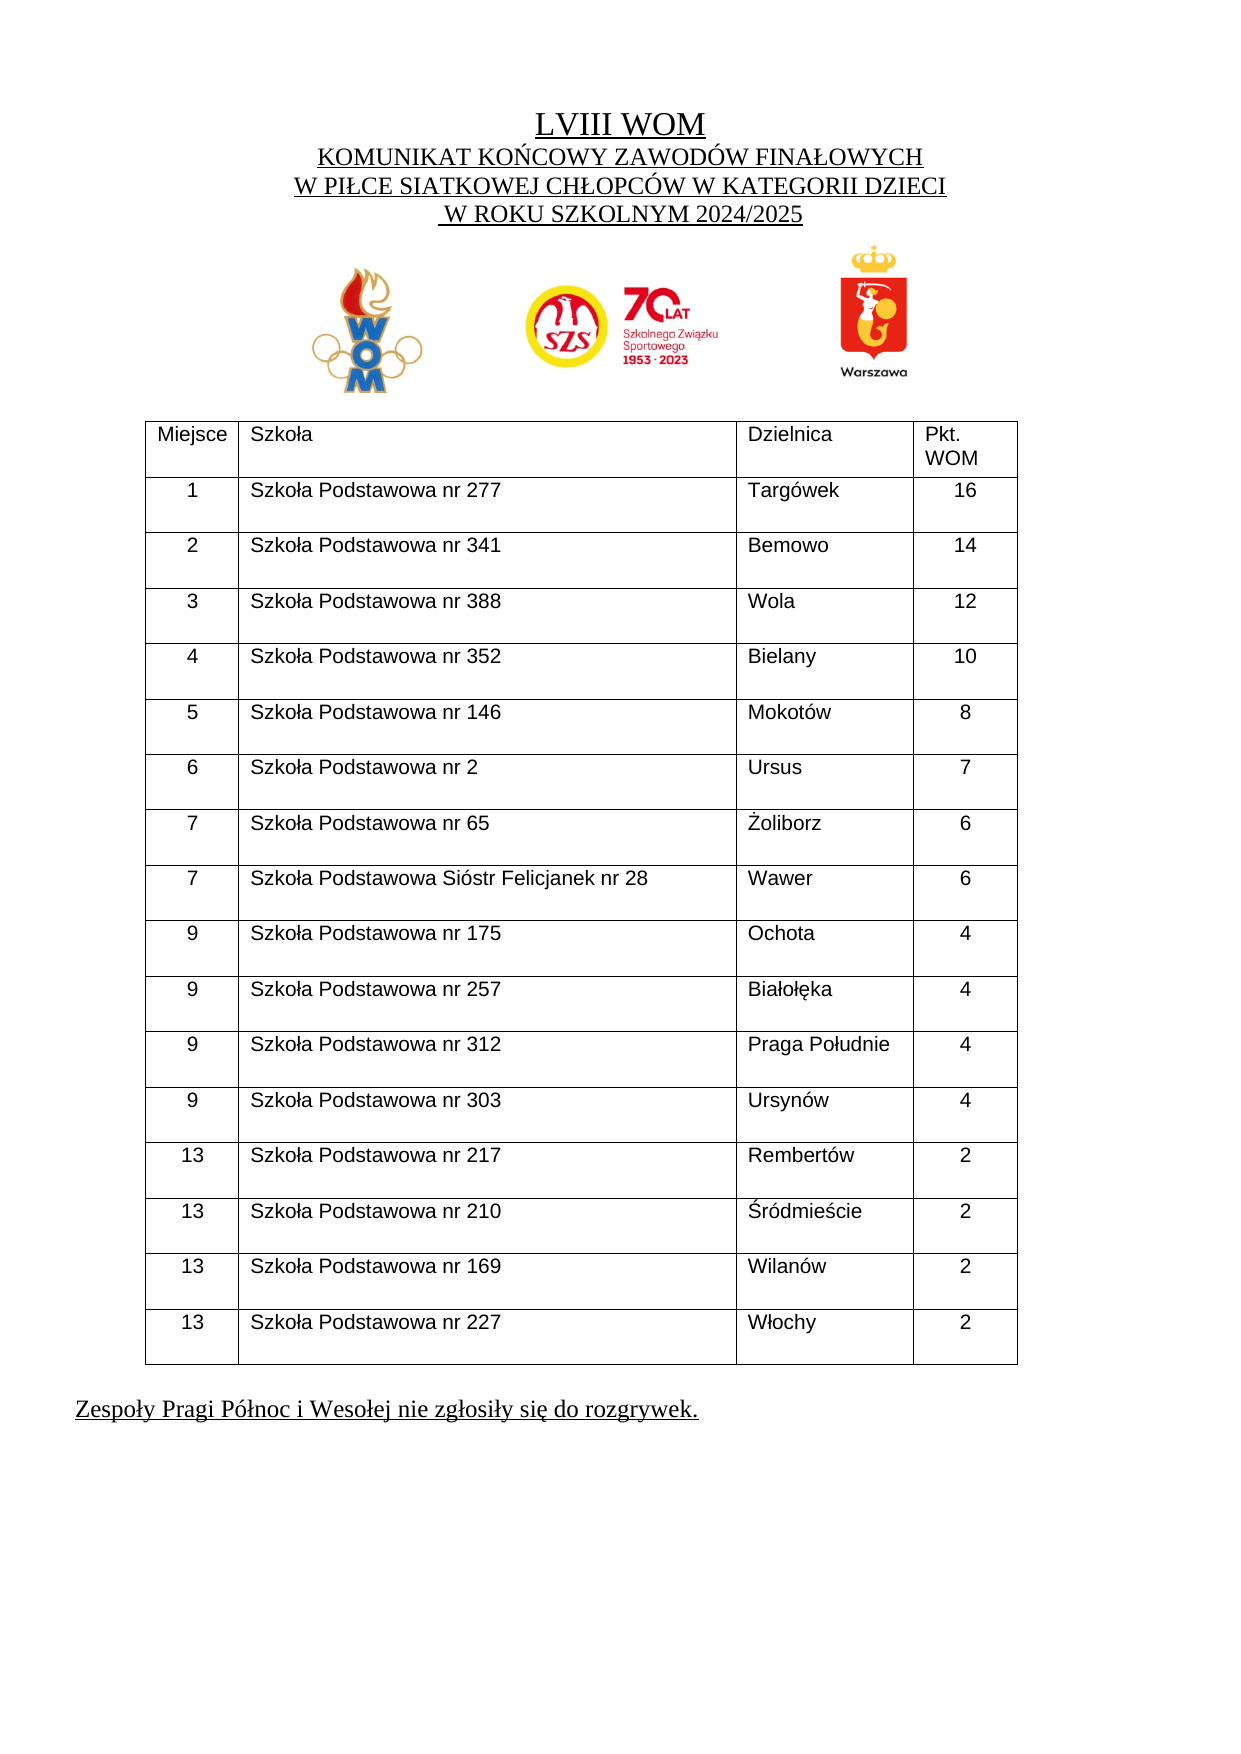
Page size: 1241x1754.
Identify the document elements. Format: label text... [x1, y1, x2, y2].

table_cell Włochy [737, 1310, 913, 1364]
table_cell 14 [914, 533, 1017, 587]
table_cell Szkoła Podstawowa nr 388 [239, 589, 736, 643]
table_cell Praga Południe [737, 1032, 913, 1087]
table_cell 10 [914, 644, 1017, 698]
text W ROKU SZKOLNYM 2024/2025 [75, 199, 1165, 228]
table_cell Mokotów [737, 700, 913, 754]
table_header Szkoła [239, 422, 736, 477]
table_cell 4 [914, 1088, 1017, 1142]
table_cell 4 [914, 1032, 1017, 1087]
table_cell Ursynów [737, 1088, 913, 1142]
table_cell 2 [914, 1254, 1017, 1308]
text W PIŁCE SIATKOWEJ CHŁOPCÓW W KATEGORII DZIECI [75, 171, 1165, 199]
table_cell Szkoła Podstawowa nr 227 [239, 1310, 736, 1364]
table_cell Białołęka [737, 977, 913, 1031]
table_header Miejsce [146, 422, 238, 477]
table_cell Szkoła Podstawowa nr 312 [239, 1032, 736, 1087]
picture [311, 267, 423, 393]
table_cell Szkoła Podstawowa nr 210 [239, 1199, 736, 1253]
table_cell 9 [146, 1032, 238, 1087]
table_cell 6 [914, 810, 1017, 865]
table_cell 3 [146, 589, 238, 643]
table_cell 4 [146, 644, 238, 698]
table_cell 2 [914, 1310, 1017, 1364]
table_cell 9 [146, 1088, 238, 1142]
table_cell 2 [914, 1199, 1017, 1253]
table_cell Ursus [737, 755, 913, 809]
table_cell Śródmieście [737, 1199, 913, 1253]
table_cell Wola [737, 589, 913, 643]
table_cell 13 [146, 1199, 238, 1253]
table_cell 4 [914, 921, 1017, 976]
table_cell Szkoła Podstawowa nr 352 [239, 644, 736, 698]
table_cell 6 [914, 866, 1017, 920]
table_cell Szkoła Podstawowa nr 146 [239, 700, 736, 754]
table_cell 7 [146, 866, 238, 920]
picture [510, 228, 998, 393]
table_cell Żoliborz [737, 810, 913, 865]
table_cell 9 [146, 921, 238, 976]
table_cell 16 [914, 478, 1017, 532]
table_cell Szkoła Podstawowa nr 277 [239, 478, 736, 532]
text LVIII WOM [75, 104, 1165, 142]
table_cell Szkoła Podstawowa nr 169 [239, 1254, 736, 1308]
table_cell Wawer [737, 866, 913, 920]
table_cell 7 [914, 755, 1017, 809]
table_cell 13 [146, 1143, 238, 1197]
table_cell Szkoła Podstawowa nr 175 [239, 921, 736, 976]
table_cell Szkoła Podstawowa nr 217 [239, 1143, 736, 1197]
table_cell 1 [146, 478, 238, 532]
table_cell 5 [146, 700, 238, 754]
table_cell 6 [146, 755, 238, 809]
table_cell 13 [146, 1254, 238, 1308]
table_cell Bielany [737, 644, 913, 698]
table_cell Targówek [737, 478, 913, 532]
text Zespoły Pragi Północ i Wesołej nie zgłosiły się do rozgrywek. [75, 1394, 1165, 1422]
table_cell 7 [146, 810, 238, 865]
table_header Pkt. WOM [914, 422, 1017, 477]
table_cell 13 [146, 1310, 238, 1364]
table_header Dzielnica [737, 422, 913, 477]
table_cell Szkoła Podstawowa nr 341 [239, 533, 736, 587]
table_cell 9 [146, 977, 238, 1031]
table_cell Rembertów [737, 1143, 913, 1197]
table_cell Ochota [737, 921, 913, 976]
table_cell 4 [914, 977, 1017, 1031]
table_cell Szkoła Podstawowa nr 65 [239, 810, 736, 865]
table_cell 12 [914, 589, 1017, 643]
table_cell Szkoła Podstawowa nr 2 [239, 755, 736, 809]
table_cell 8 [914, 700, 1017, 754]
table_cell Bemowo [737, 533, 913, 587]
table_cell Szkoła Podstawowa nr 303 [239, 1088, 736, 1142]
table_cell 2 [914, 1143, 1017, 1197]
table_cell Wilanów [737, 1254, 913, 1308]
table_cell Szkoła Podstawowa Sióstr Felicjanek nr 28 [239, 866, 736, 920]
text KOMUNIKAT KOŃCOWY ZAWODÓW FINAŁOWYCH [75, 142, 1165, 171]
table_cell Szkoła Podstawowa nr 257 [239, 977, 736, 1031]
table_cell 2 [146, 533, 238, 587]
